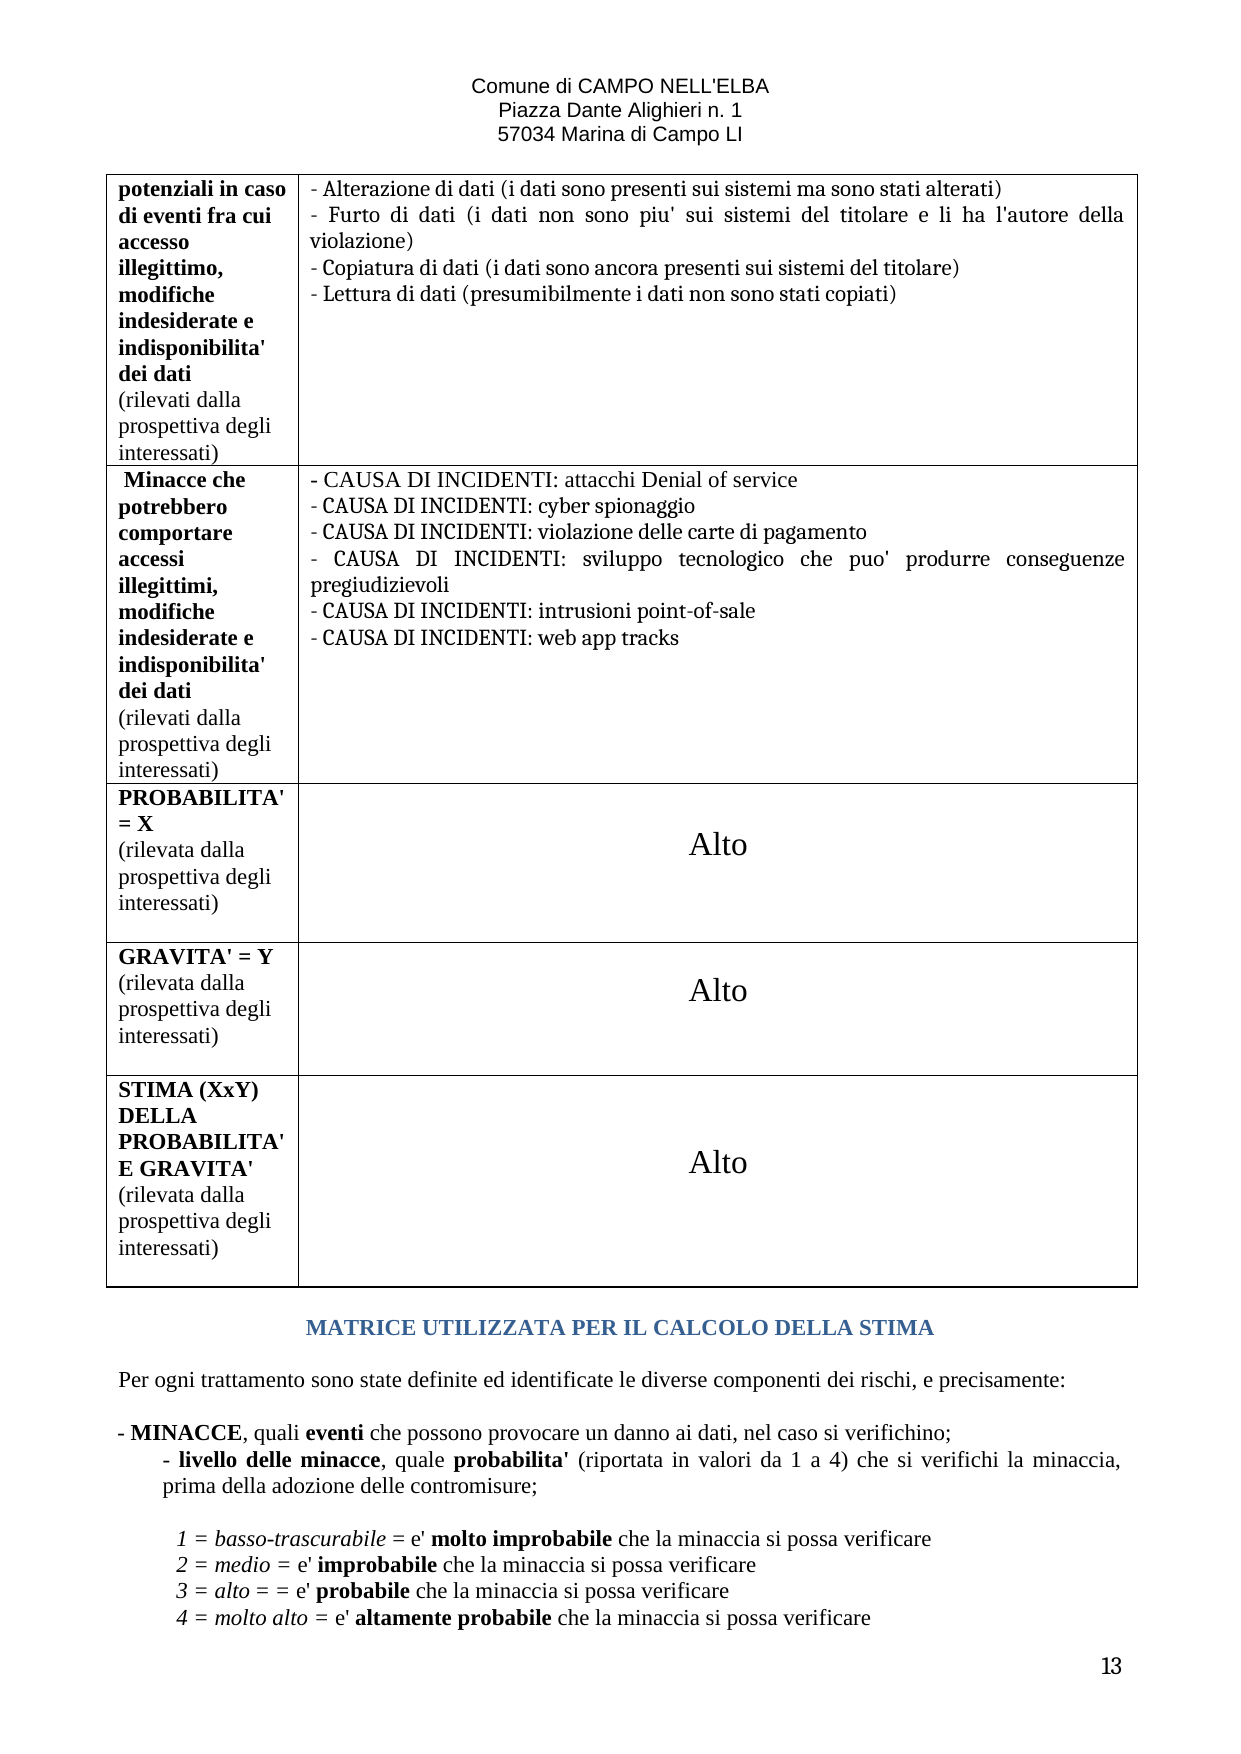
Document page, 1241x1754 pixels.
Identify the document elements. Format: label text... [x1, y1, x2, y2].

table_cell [107, 175, 298, 465]
list 1 = basso-trascurabile = e' molto improbabile che la minaccia si possa verificare [176, 1525, 1122, 1551]
text - livello delle minacce, quale probabilita' (riportata in valori da 1 a 4) che si verifichi la minaccia, prima della adozione delle contromisure; [162, 1446, 1122, 1498]
table_cell Minacce che potrebbero comportare accessi illegittimi, modifiche indesiderate e indisponibilita' dei dati (rilevati dalla prospettiva degli interessati) [107, 466, 298, 783]
table_cell - CAUSA DI INCIDENTI: attacchi Denial of service - CAUSA DI INCIDENTI: cyber spionaggio - CAUSA DI INCIDENTI: violazione delle carte di pagamento - CAUSA DI INCIDENTI: sviluppo tecnologico che puo' produrre conseguenze pregiudizievoli - CAUSA DI INCIDENTI: intrusioni point-of-sale - CAUSA DI INCIDENTI: web app tracks [299, 466, 1137, 783]
list 2 = medio = e' improbabile che la minaccia si possa verificare [176, 1551, 1122, 1577]
list 4 = molto alto = e' altamente probabile che la minaccia si possa verificare [176, 1604, 1122, 1630]
table_cell Alto [299, 1076, 1137, 1286]
table_cell Alto [299, 784, 1137, 942]
table_cell PROBABILITA' = X (rilevata dalla prospettiva degli interessati) [107, 784, 298, 942]
table_cell Alto [299, 943, 1137, 1074]
text MATRICE UTILIZZATA PER IL CALCOLO DELLA STIMA [118, 1314, 1122, 1340]
table_cell STIMA (XxY) DELLA PROBABILITA' E GRAVITA' (rilevata dalla prospettiva degli interessati) [107, 1076, 298, 1286]
table_cell GRAVITA' = Y (rilevata dalla prospettiva degli interessati) [107, 943, 298, 1074]
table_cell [299, 175, 1137, 465]
list - MINACCE, quali eventi che possono provocare un danno ai dati, nel caso si verifichino; [117, 1419, 1122, 1446]
list 3 = alto = = e' probabile che la minaccia si possa verificare [176, 1577, 1122, 1604]
list Per ogni trattamento sono state definite ed identificate le diverse componenti dei rischi, e precisamente: [117, 1367, 1122, 1393]
